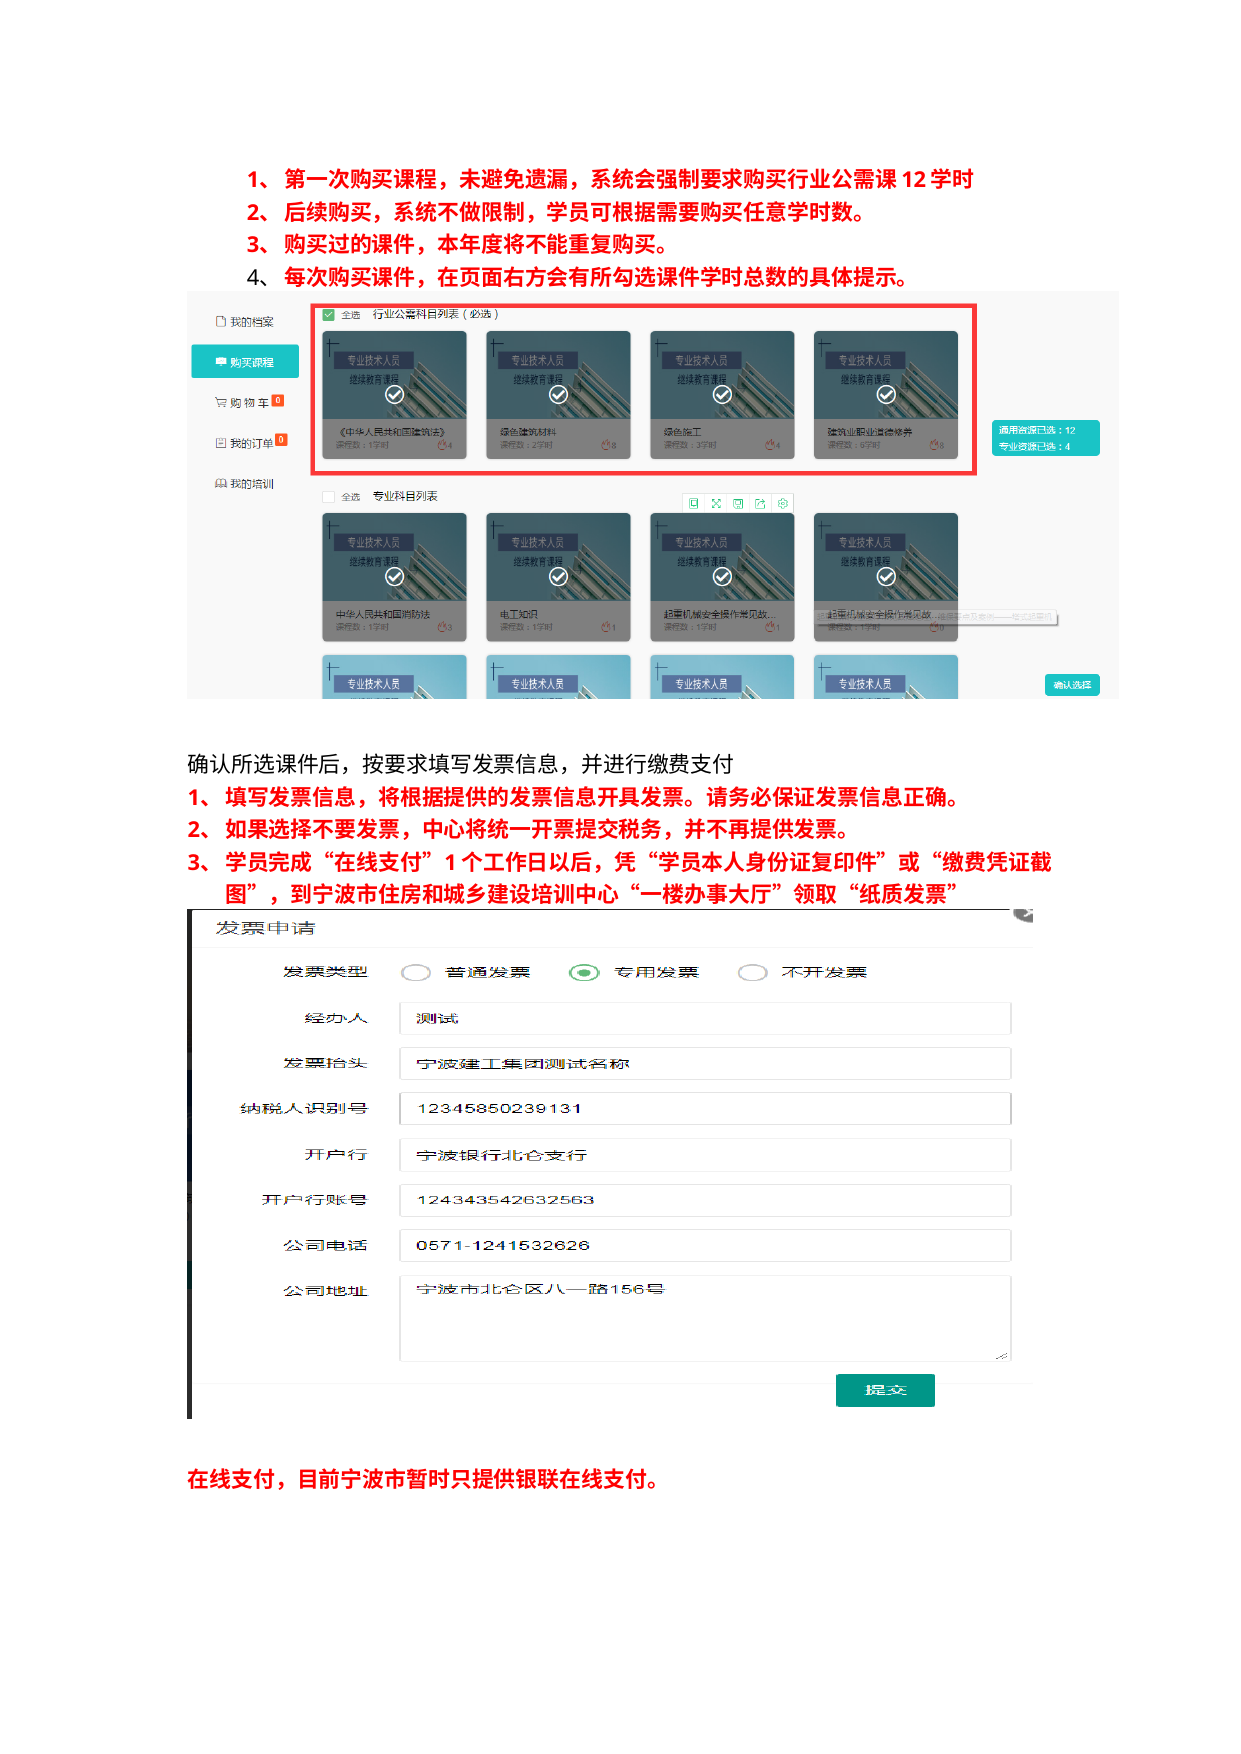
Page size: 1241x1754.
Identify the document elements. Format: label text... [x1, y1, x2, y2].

text 在线支付，目前宁波市暂时只提供银联在线支付。 [187, 1462, 1053, 1494]
list 购买过的课件，本年度将不能重复购买。 [247, 227, 1053, 259]
list 填写发票信息，将根据提供的发票信息开具发票。请务必保证发票信息正确。 [187, 779, 1053, 812]
list 学员完成“在线支付”1个工作日以后，凭“学员本人身份证复印件”或“缴费凭证截图”，到宁波市住房和城乡建设培训中心“一楼办事大厅”领取“纸质发票” [187, 844, 1053, 909]
text 确认所选课件后，按要求填写发票信息，并进行缴费支付 [187, 747, 1053, 779]
list 如果选择不要发票，中心将统一开票提交税务，并不再提供发票。 [187, 812, 1053, 844]
picture [187, 909, 1033, 1419]
list 后续购买，系统不做限制，学员可根据需要购买任意学时数。 [247, 194, 1053, 227]
picture [187, 291, 1119, 699]
list 第一次购买课程，未避免遗漏，系统会强制要求购买行业公需课12学时 [247, 162, 1053, 194]
list 每次购买课件，在页面右方会有所勾选课件学时总数的具体提示。 [247, 259, 1053, 291]
